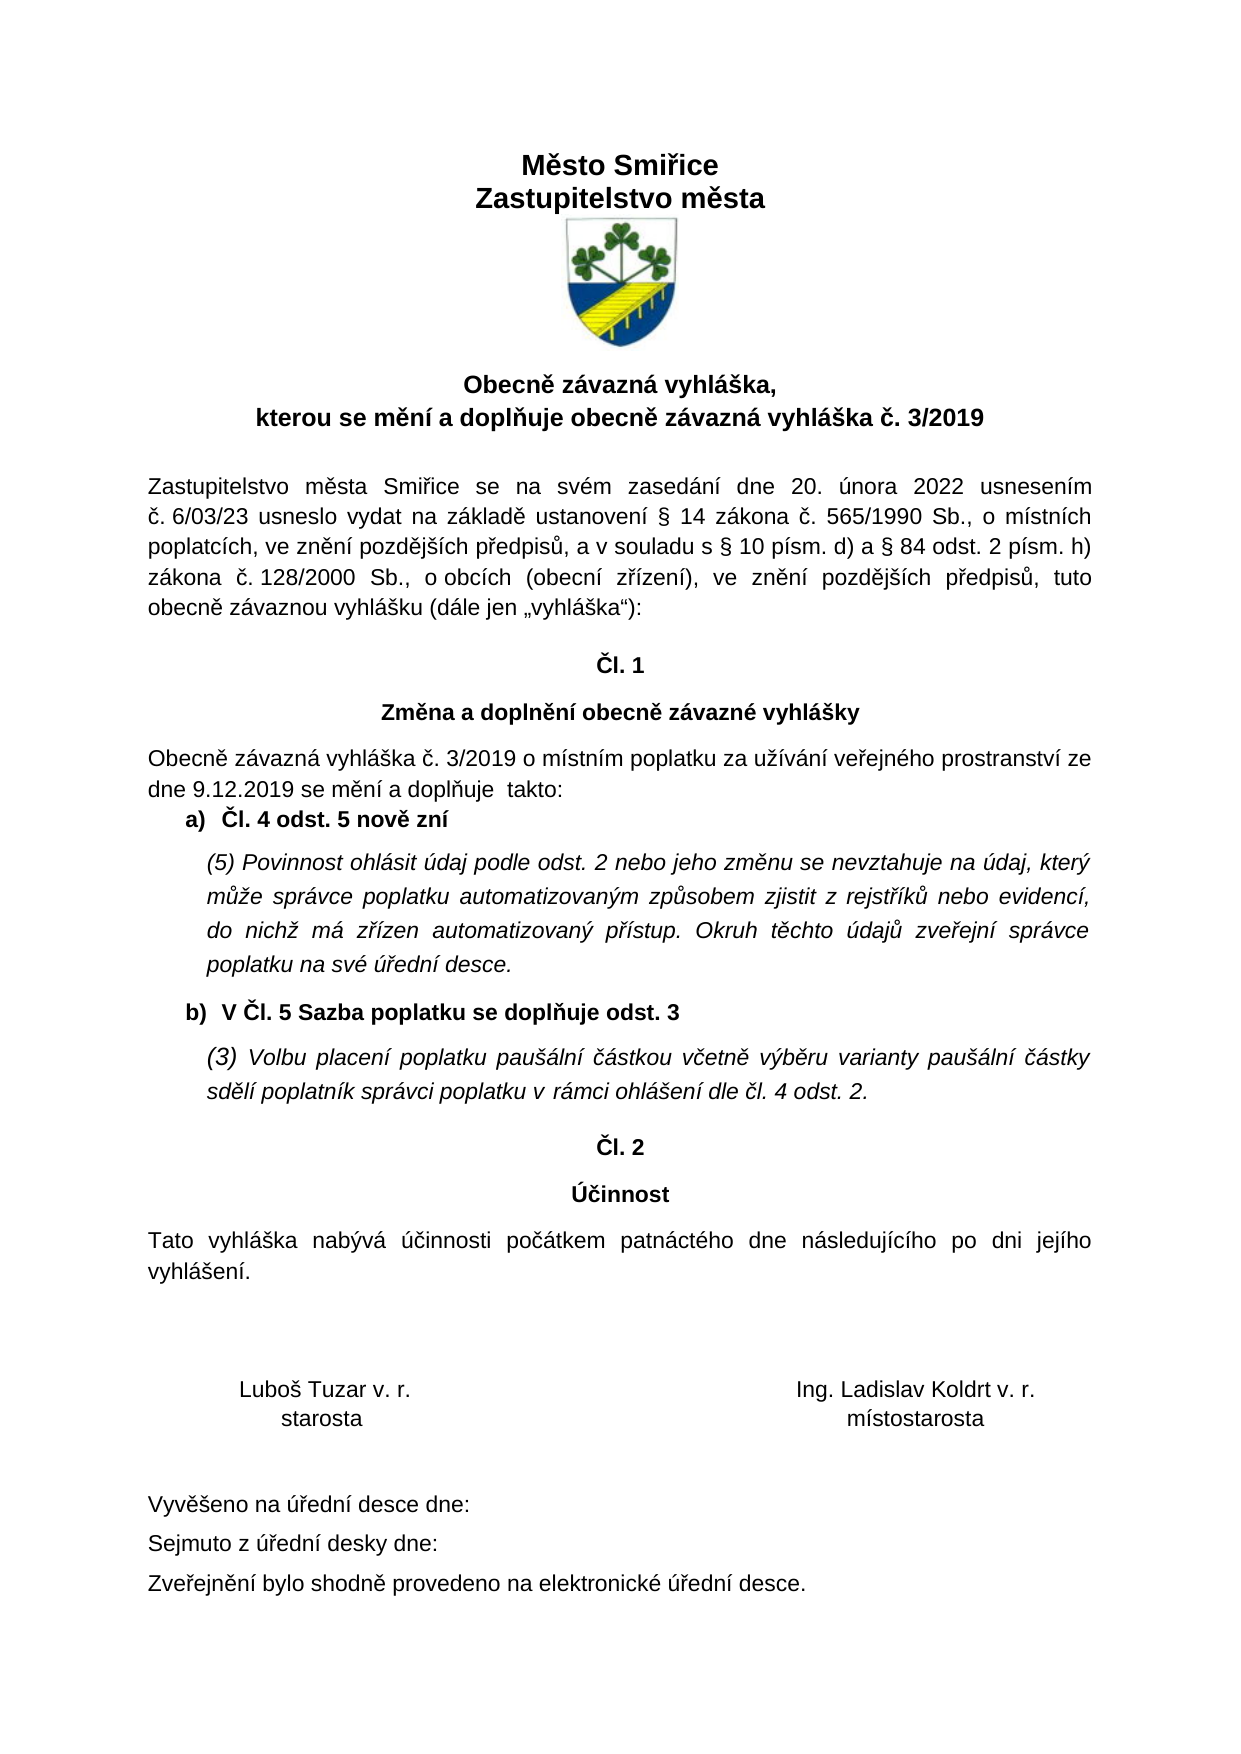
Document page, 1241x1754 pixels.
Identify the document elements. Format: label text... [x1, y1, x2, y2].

picture [561, 214, 679, 351]
text (3) Volbu placení poplatku paušální částkou včetně výběru varianty paušální částky sdělí poplatník správci poplatku v rámci ohlášení dle čl. 4 odst. 2. [207, 1042, 1093, 1104]
text Město Smiřice [148, 148, 1093, 181]
text Vyvěšeno na úřední desce dne: [148, 1491, 1093, 1517]
text Obecně závazná vyhláška č. 3/2019 o místním poplatku za užívání veřejného prostranství ze dne 9.12.2019 se mění a doplňuje takto: [148, 745, 1093, 802]
text Luboš Tuzar v. r. Ing. Ladislav Koldrt v. r. [148, 1376, 1093, 1403]
text Čl. 2 [148, 1134, 1093, 1160]
text starosta místostarosta [148, 1405, 1093, 1431]
text Tato vyhláška nabývá účinnosti počátkem patnáctého dne následujícího po dni jejího vyhlášení. [148, 1227, 1093, 1284]
list V Čl. 5 Sazba poplatku se doplňuje odst. 3 [185, 999, 1093, 1025]
text Změna a doplnění obecně závazné vyhlášky [148, 699, 1093, 725]
text Zveřejnění bylo shodně provedeno na elektronické úřední desce. [148, 1569, 1093, 1596]
text (5) Povinnost ohlásit údaj podle odst. 2 nebo jeho změnu se nevztahuje na údaj, který může správce poplatku automatizovaným způsobem zjistit z rejstříků nebo evidencí, do nichž má zřízen automatizovaný přístup. Okruh těchto údajů zveřejní správce poplatku na své úřední desce. [207, 848, 1093, 977]
text Obecně závazná vyhláška, [148, 370, 1093, 398]
text Zastupitelstvo města [148, 181, 1093, 215]
text Zastupitelstvo města Smiřice se na svém zasedání dne 20. února 2022 usnesením č. 6/03/23 usneslo vydat na základě ustanovení § 14 zákona č. 565/1990 Sb., o místních poplatcích, ve znění pozdějších předpisů, a v souladu s § 10 písm. d) a § 84 odst. 2 písm. h) zákona č. 128/2000 Sb., o obcích (obecní zřízení), ve znění pozdějších předpisů, tuto obecně závaznou vyhlášku (dále jen „vyhláška“): [148, 473, 1093, 620]
text Sejmuto z úřední desky dne: [148, 1530, 1093, 1556]
text Čl. 1 [148, 652, 1093, 678]
list Čl. 4 odst. 5 nově zní [185, 806, 1093, 832]
text kterou se mění a doplňuje obecně závazná vyhláška č. 3/2019 [148, 403, 1093, 432]
text Účinnost [148, 1181, 1093, 1207]
